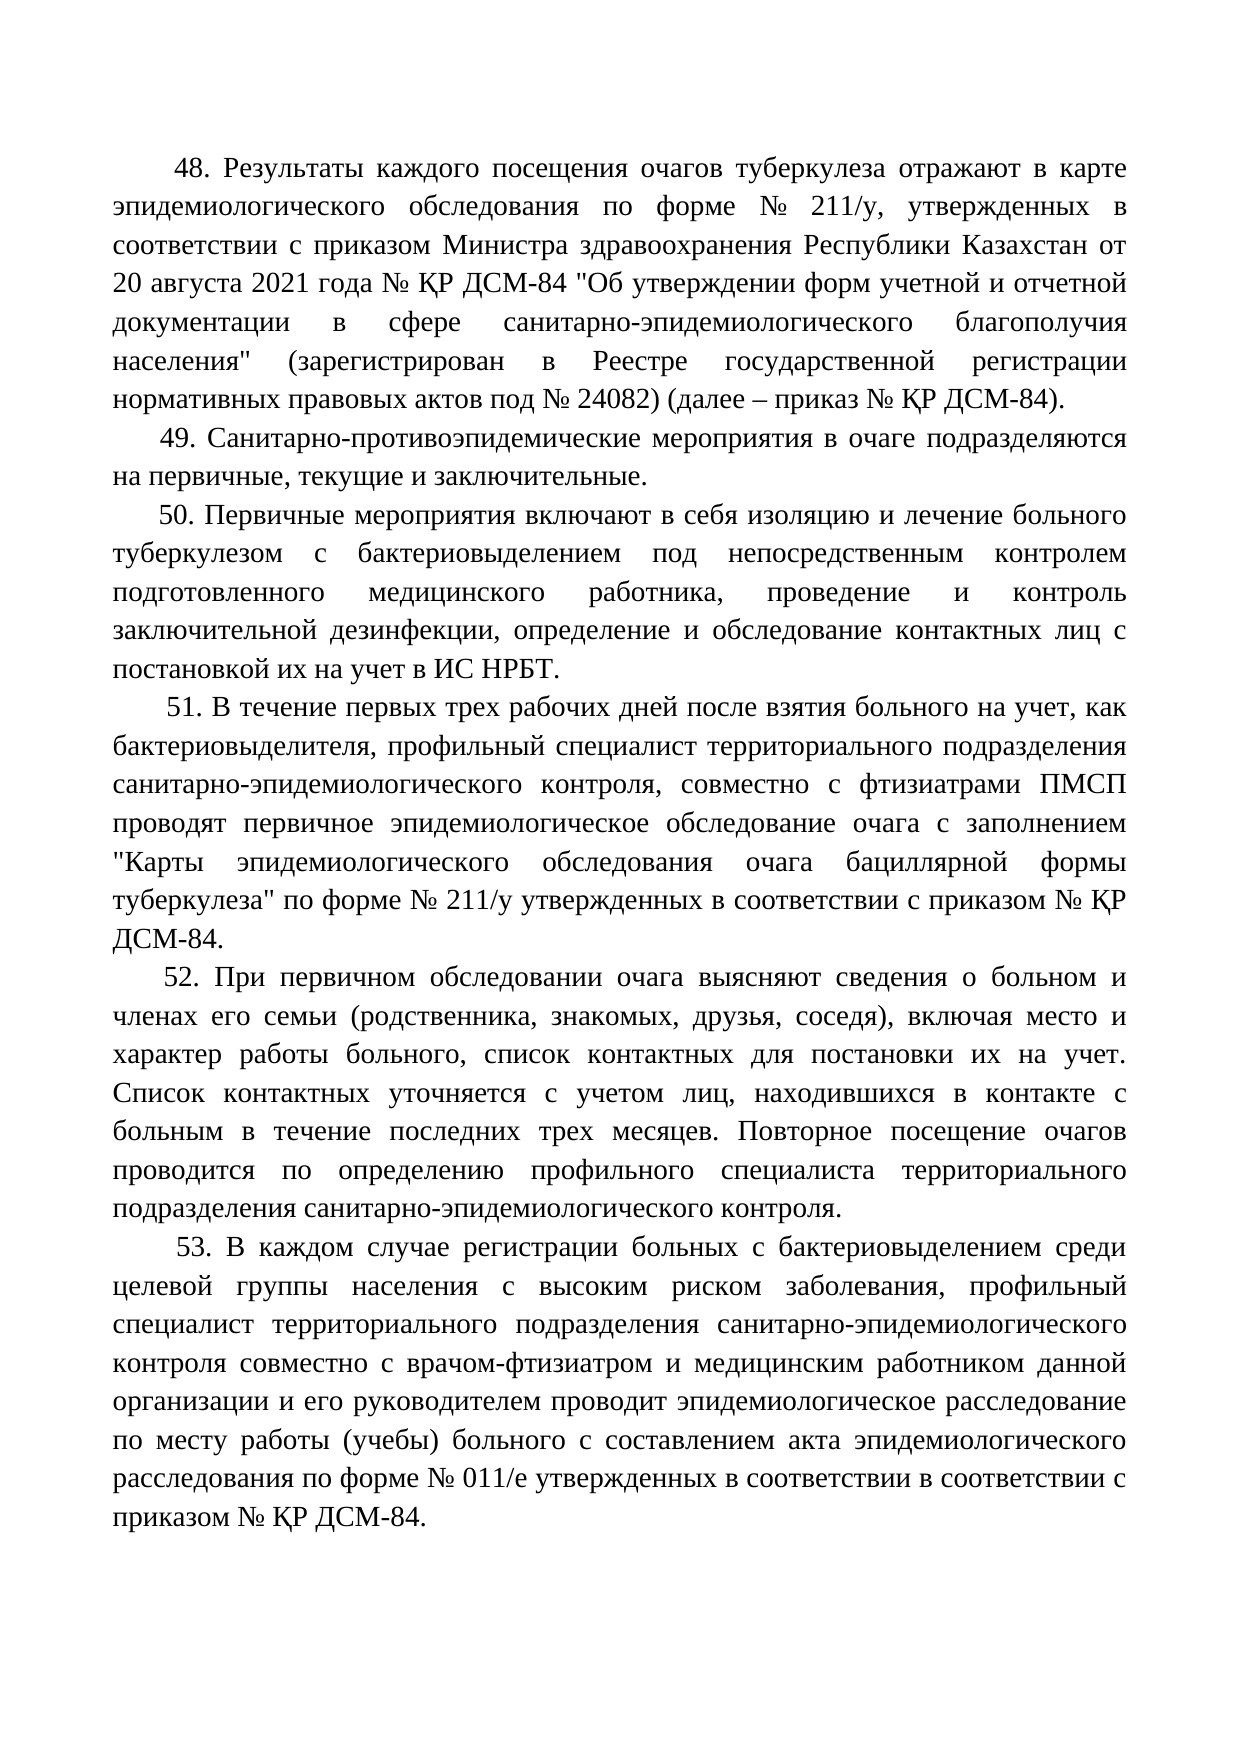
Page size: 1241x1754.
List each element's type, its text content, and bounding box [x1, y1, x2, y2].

text 51. В течение первых трех рабочих дней после взятия больного на учет, как бактериовыделителя, профильный специалист территориального подразделения санитарно-эпидемиологического контроля, совместно с фтизиатрами ПМСП проводят первичное эпидемиологическое обследование очага с заполнением "Карты эпидемиологического обследования очага бациллярной формы туберкулеза" по форме № 211/у утвержденных в соответствии с приказом № ҚР ДСМ-84. [112, 689, 1128, 954]
text 49. Санитарно-противоэпидемические мероприятия в очаге подразделяются на первичные, текущие и заключительные. [112, 420, 1128, 492]
text 50. Первичные мероприятия включают в себя изоляцию и лечение больного туберкулезом с бактериовыделением под непосредственным контролем подготовленного медицинского работника, проведение и контроль заключительной дезинфекции, определение и обследование контактных лиц с постановкой их на учет в ИС НРБТ. [112, 497, 1128, 684]
text 52. При первичном обследовании очага выясняют сведения о больном и членах его семьи (родственника, знакомых, друзья, соседя), включая место и характер работы больного, список контактных для постановки их на учет. Список контактных уточняется с учетом лиц, находившихся в контакте с больным в течение последних трех месяцев. Повторное посещение очагов проводится по определению профильного специалиста территориального подразделения санитарно-эпидемиологического контроля. [112, 959, 1128, 1224]
text 48. Результаты каждого посещения очагов туберкулеза отражают в карте эпидемиологического обследования по форме № 211/у, утвержденных в соответствии с приказом Министра здравоохранения Республики Казахстан от 20 августа 2021 года № ҚР ДСМ-84 "Об утверждении форм учетной и отчетной документации в сфере санитарно-эпидемиологического благополучия населения" (зарегистрирован в Реестре государственной регистрации нормативных правовых актов под № 24082) (далее – приказ № ҚР ДСМ-84). [112, 150, 1128, 415]
text 53. В каждом случае регистрации больных с бактериовыделением среди целевой группы населения с высоким риском заболевания, профильный специалист территориального подразделения санитарно-эпидемиологического контроля совместно с врачом-фтизиатром и медицинским работником данной организации и его руководителем проводит эпидемиологическое расследование по месту работы (учебы) больного с составлением акта эпидемиологического расследования по форме № 011/е утвержденных в соответствии в соответствии с приказом № ҚР ДСМ-84. [112, 1229, 1128, 1532]
